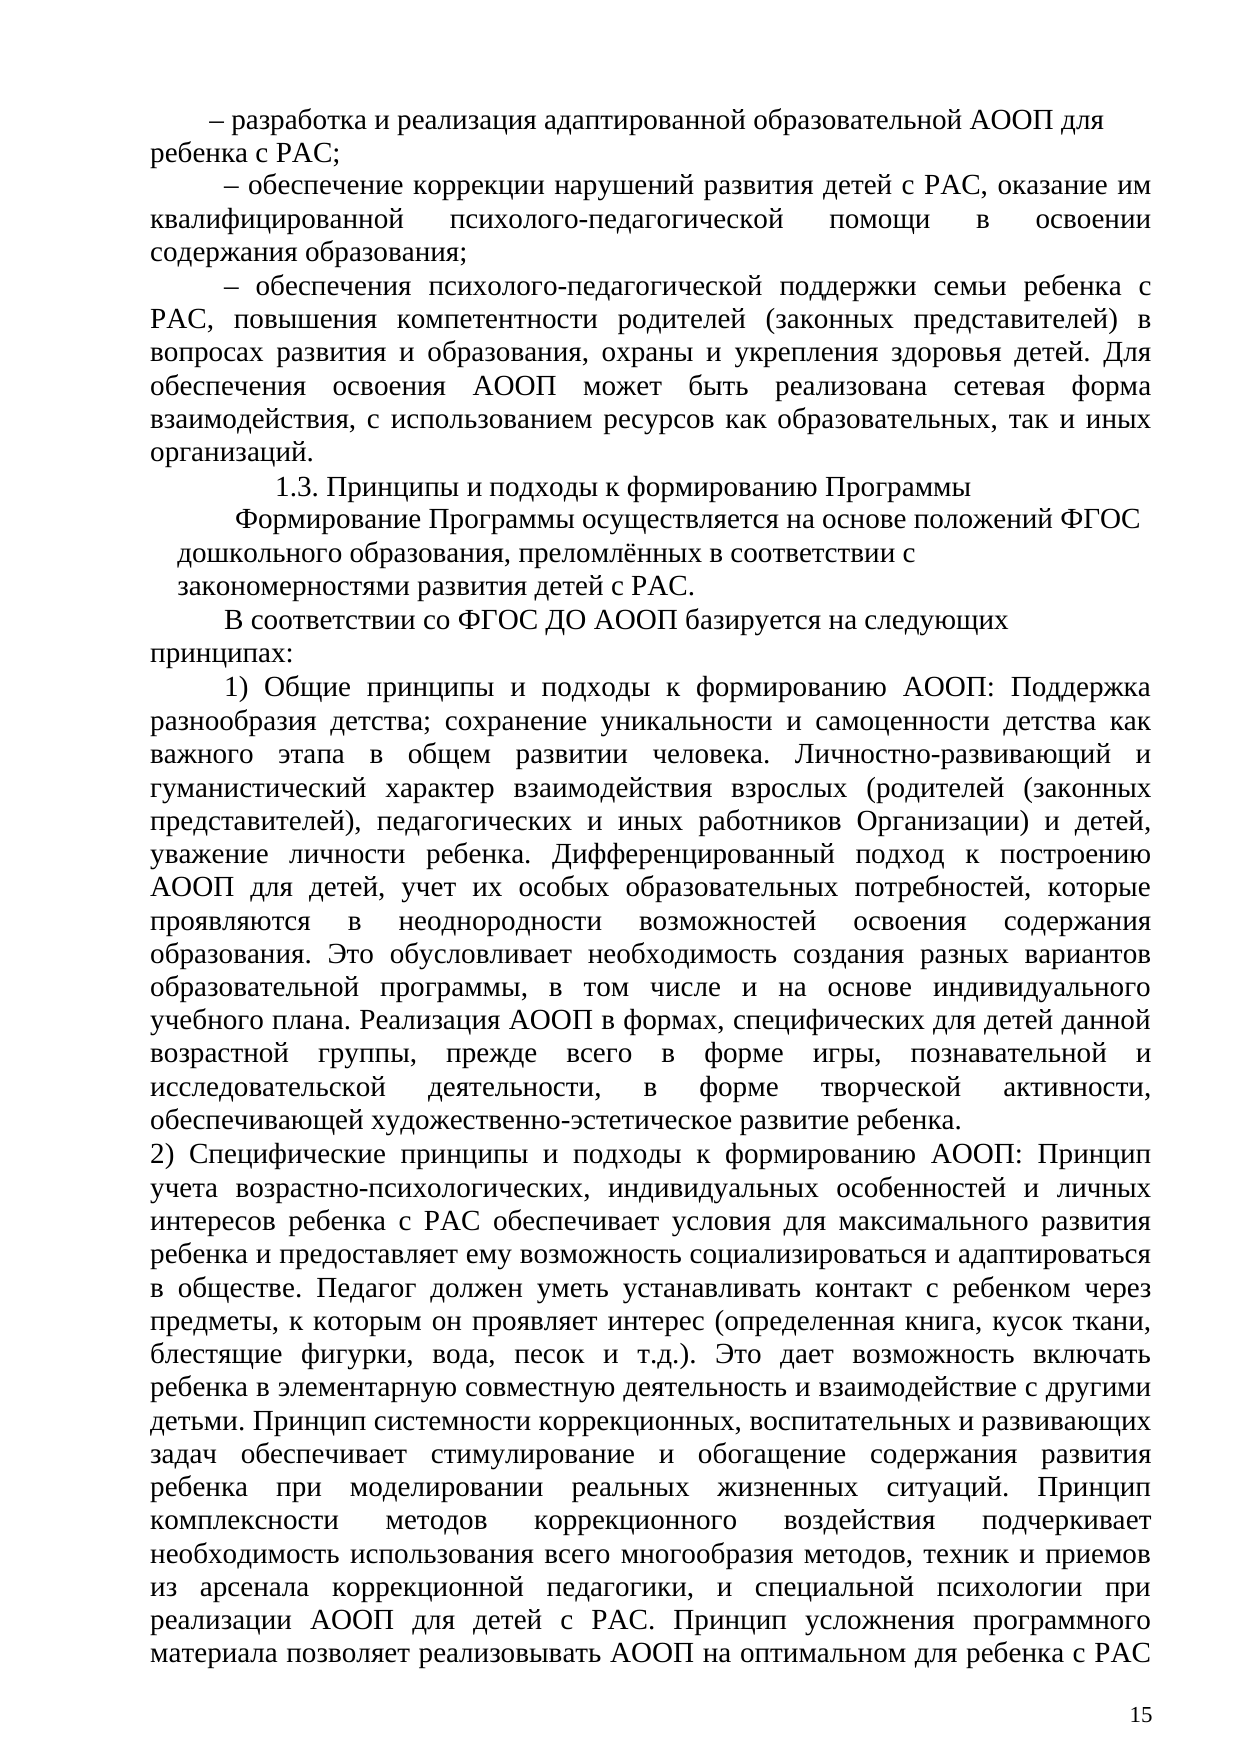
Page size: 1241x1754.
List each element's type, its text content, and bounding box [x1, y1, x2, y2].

text Формирование Программы осуществляется на основе положений ФГОС [150, 502, 1152, 535]
text – обеспечение коррекции нарушений развития детей с РАС, оказание им квалифицированной психолого-педагогической помощи в освоении содержания образования; [150, 168, 1152, 267]
text 1.3. Принципы и подходы к формированию Программы [185, 470, 1152, 502]
text – разработка и реализация адаптированной образовательной АООП для ребенка с РАС; [150, 103, 1150, 168]
text 1) Общие принципы и подходы к формированию АООП: Поддержка разнообразия детства; сохранение уникальности и самоценности детства как важного этапа в общем развитии человека. Личностно-развивающий и гуманистический характер взаимодействия взрослых (родителей (законных представителей), педагогических и иных работников Организации) и детей, уважение личности ребенка. Дифференцированный подход к построению АООП для детей, учет их особых образовательных потребностей, которые проявляются в неоднородности возможностей освоения содержания образования. Это обусловливает необходимость создания разных вариантов образовательной программы, в том числе и на основе индивидуального учебного плана. Реализация АООП в формах, специфических для детей данной возрастной группы, прежде всего в форме игры, познавательной и исследовательской деятельности, в форме творческой активности, обеспечивающей художественно-эстетическое развитие ребенка. [150, 670, 1152, 1136]
text В соответствии со ФГОС ДО АООП базируется на следующих принципах: [150, 602, 1152, 669]
text дошкольного образования, преломлённых в соответствии с закономерностями развития детей с РАС. [177, 536, 1152, 601]
text – обеспечения психолого-педагогической поддержки семьи ребенка с РАС, повышения компетентности родителей (законных представителей) в вопросах развития и образования, охраны и укрепления здоровья детей. Для обеспечения освоения АООП может быть реализована сетевая форма взаимодействия, с использованием ресурсов как образовательных, так и иных организаций. [150, 268, 1152, 468]
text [150, 1137, 1152, 1669]
